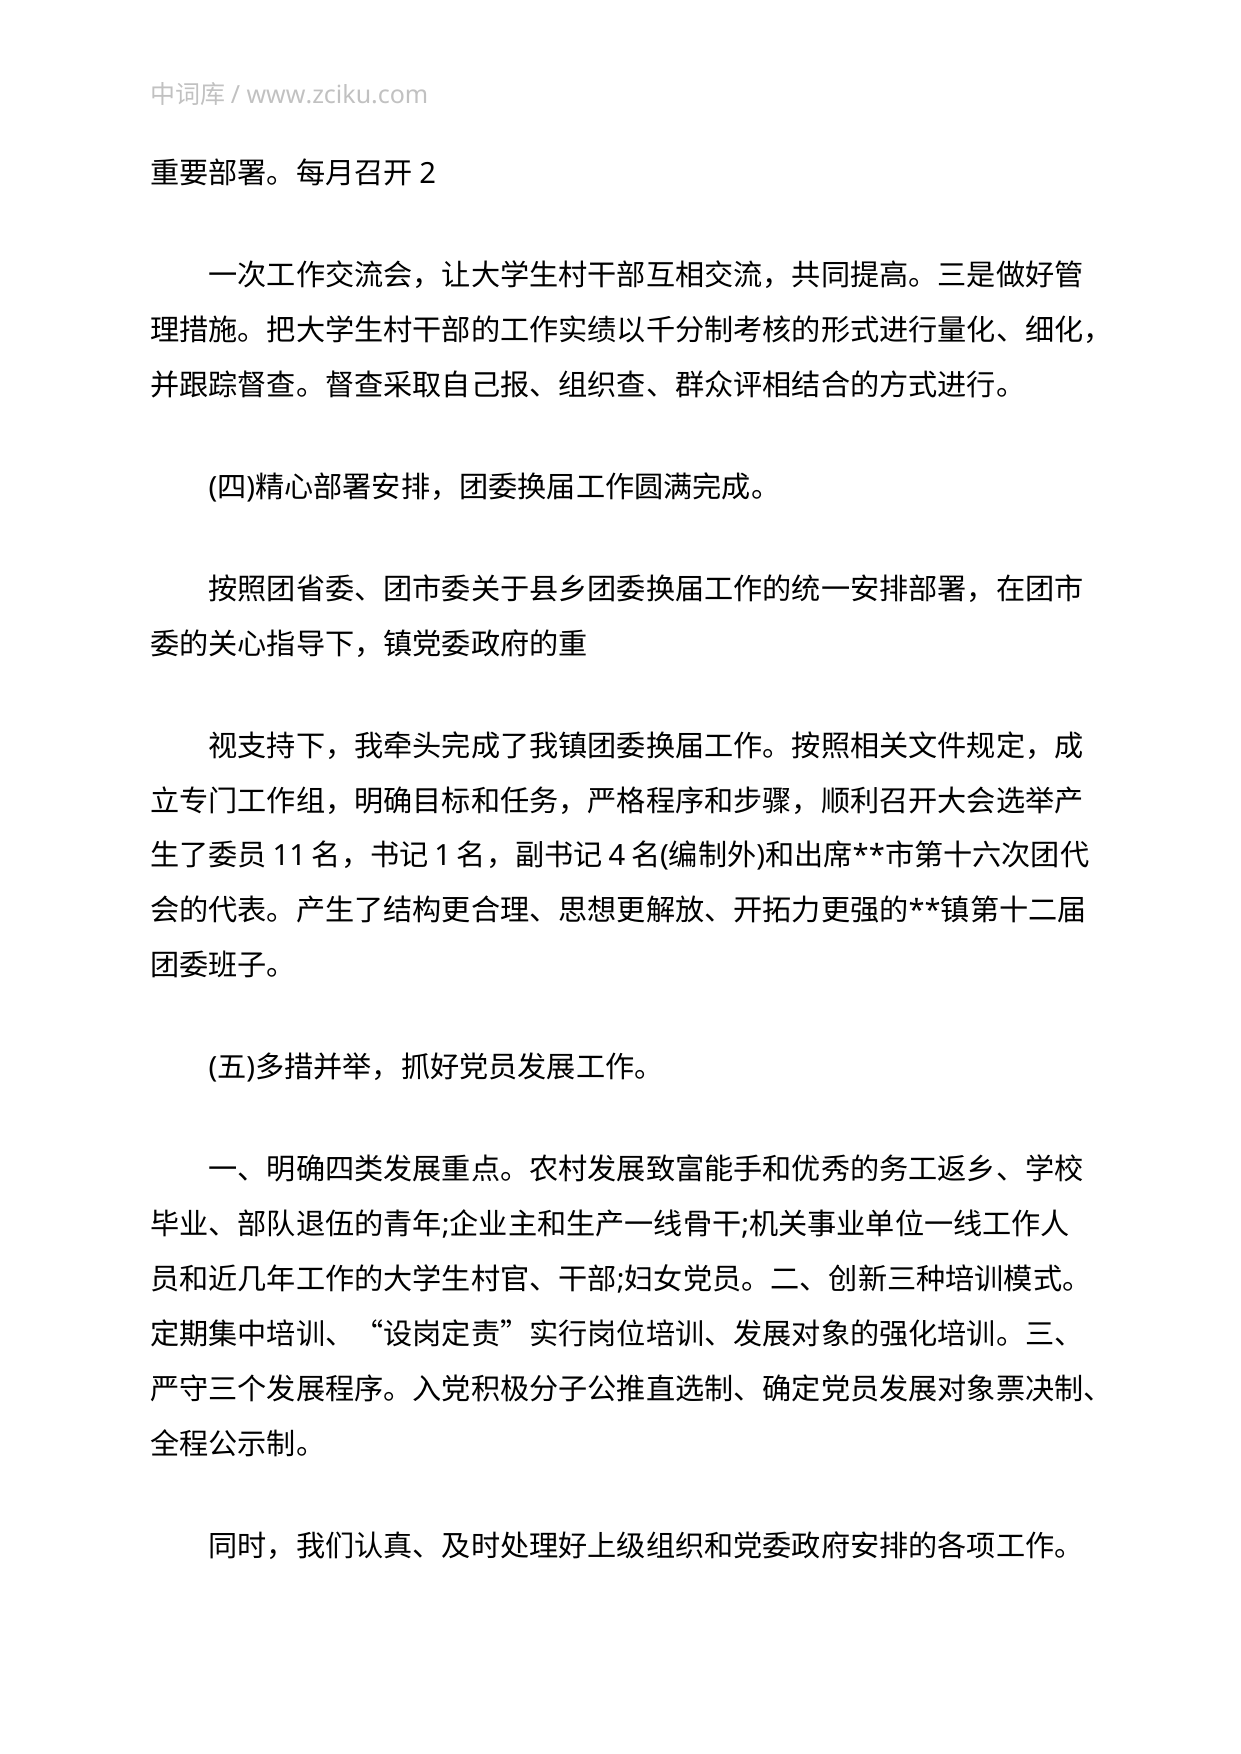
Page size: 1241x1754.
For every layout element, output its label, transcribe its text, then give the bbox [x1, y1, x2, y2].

text 一次工作交流会，让大学生村干部互相交流，共同提高。三是做好管理措施。把大学生村干部的工作实绩以千分制考核的形式进行量化、细化，并跟踪督查。督查采取自己报、组织查、群众评相结合的方式进行。 [150, 252, 1090, 404]
text (四)精心部署安排，团委换届工作圆满完成。 [150, 463, 1090, 506]
text 按照团省委、团市委关于县乡团委换届工作的统一安排部署，在团市委的关心指导下，镇党委政府的重 [150, 566, 1090, 663]
text 同时，我们认真、及时处理好上级组织和党委政府安排的各项工作。 [150, 1522, 1090, 1564]
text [150, 150, 1090, 192]
text 一、明确四类发展重点。农村发展致富能手和优秀的务工返乡、学校毕业、部队退伍的青年;企业主和生产一线骨干;机关事业单位一线工作人员和近几年工作的大学生村官、干部;妇女党员。二、创新三种培训模式。定期集中培训、“设岗定责”实行岗位培训、发展对象的强化培训。三、严守三个发展程序。入党积极分子公推直选制、确定党员发展对象票决制、全程公示制。 [150, 1146, 1090, 1463]
text 视支持下，我牵头完成了我镇团委换届工作。按照相关文件规定，成立专门工作组，明确目标和任务，严格程序和步骤，顺利召开大会选举产生了委员11名，书记1名，副书记4名(编制外)和出席**市第十六次团代会的代表。产生了结构更合理、思想更解放、开拓力更强的**镇第十二届团委班子。 [150, 722, 1090, 984]
text (五)多措并举，抓好党员发展工作。 [150, 1044, 1090, 1086]
